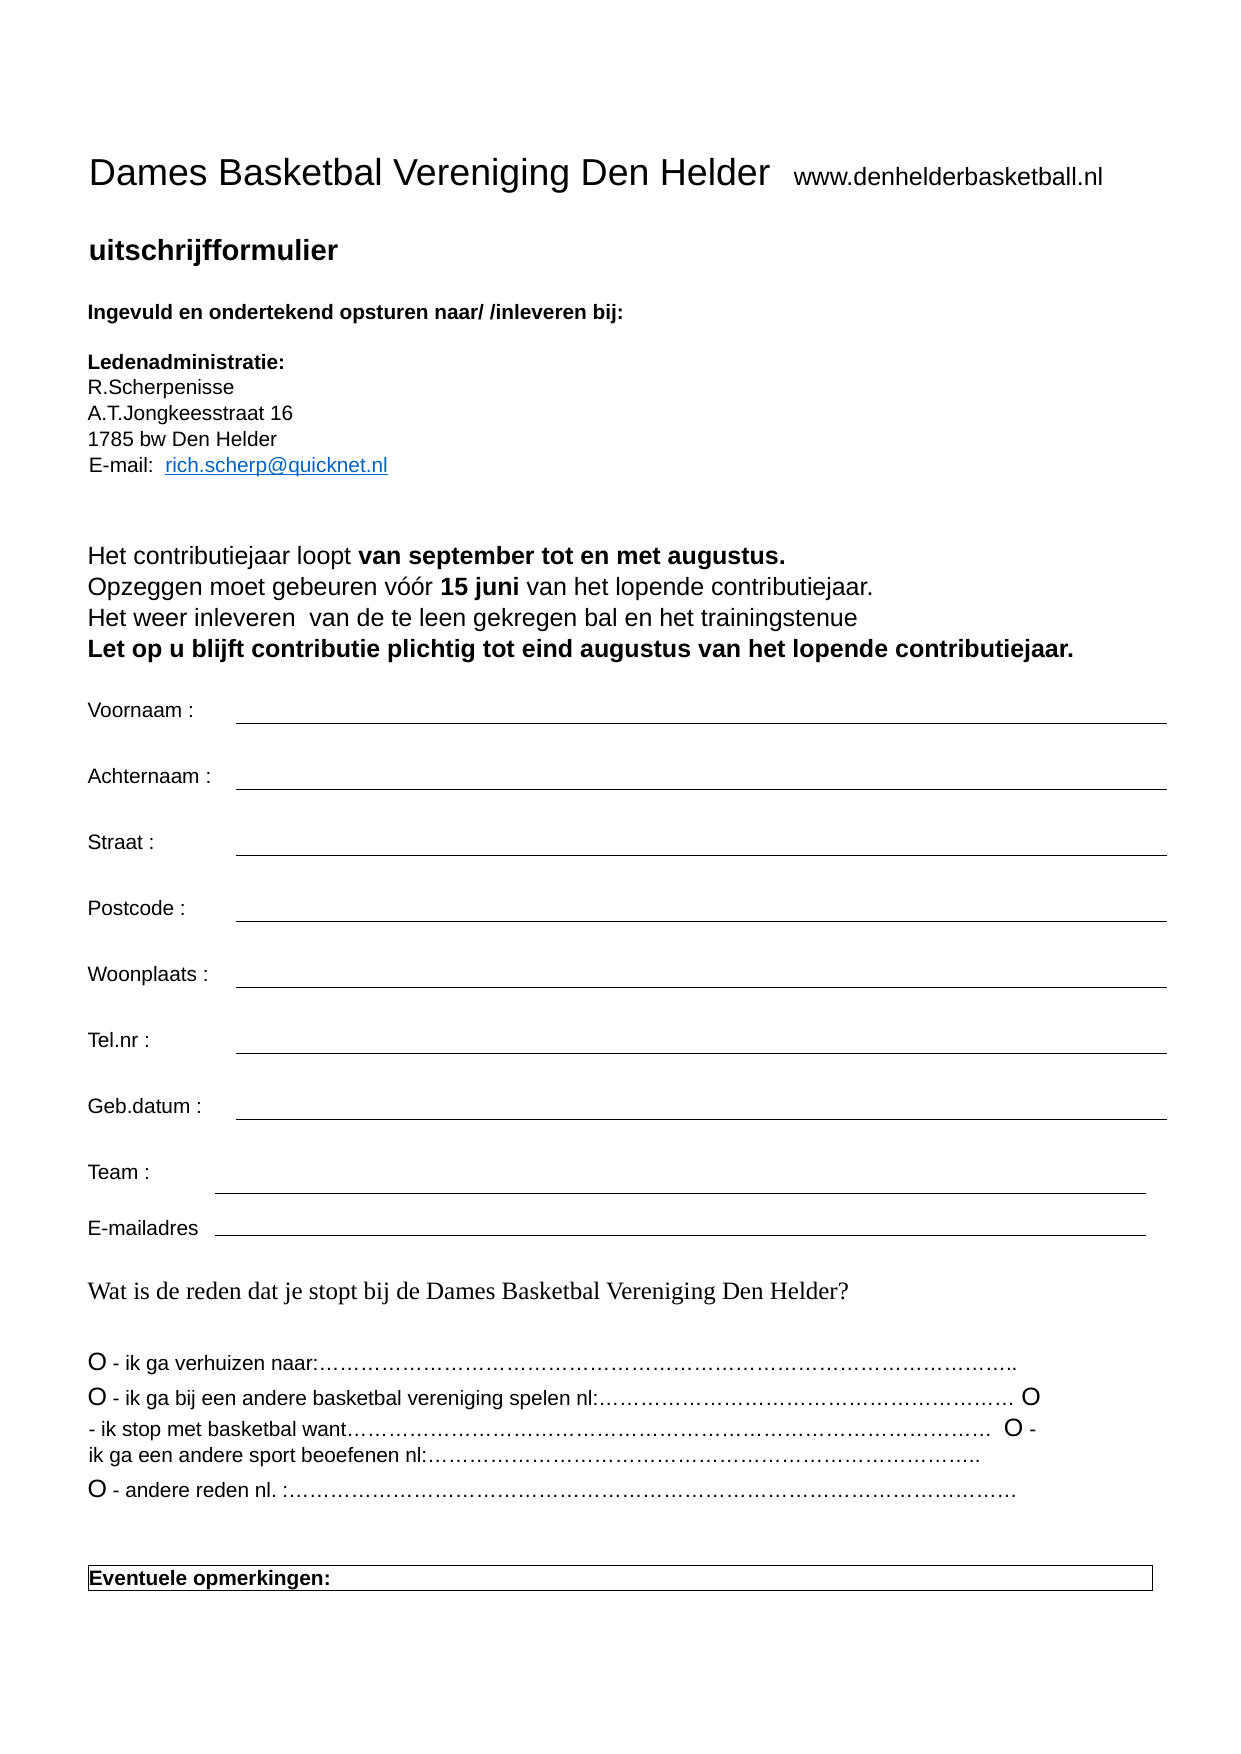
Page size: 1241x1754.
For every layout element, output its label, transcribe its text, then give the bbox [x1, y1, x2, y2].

text Let op u blijft contributie plichtig tot eind augustus van het lopende contributiejaar. [87, 634, 1152, 663]
text Eventuele opmerkingen: [89, 1566, 1152, 1590]
text 1785 bw Den Helder [87, 427, 1152, 451]
text Postcode : [87, 896, 1152, 920]
text Wat is de reden dat je stopt bij de Dames Basketbal Vereniging Den Helder? [87, 1276, 1152, 1305]
text Het weer inleveren van de te leen gekregen bal en het trainingstenue [87, 603, 1152, 632]
text O - ik ga verhuizen naar:……………………………………………………………………………………….. [87, 1346, 1152, 1375]
text Woonplaats : [87, 962, 1152, 986]
text Ingevuld en ondertekend opsturen naar/ /inleveren bij: [87, 300, 632, 348]
text Dames Basketbal Vereniging Den Helder www.denhelderbasketball.nl [89, 150, 1152, 193]
text A.T.Jongkeesstraat 16 [87, 401, 1152, 425]
text Achternaam : [87, 764, 1152, 788]
text R.Scherpenisse [87, 375, 1152, 399]
text O - ik ga bij een andere basketbal vereniging spelen nl:…………………………………………………… O - ik stop met basketbal want………………………………………………………………………………… O - ik ga een andere sport beoefenen nl:…………………………………………………………………….. [87, 1382, 1042, 1467]
text Team : [87, 1160, 1152, 1184]
text E-mail: rich.scherp@quicknet.nl [89, 453, 1152, 477]
text O - andere reden nl. :…………………………………………………………………………………………… [87, 1473, 1152, 1502]
text Voornaam : [87, 698, 1152, 722]
text Ledenadministratie: [87, 350, 1152, 374]
text Het contributiejaar loopt van september tot en met augustus. [87, 541, 1152, 570]
text Opzeggen moet gebeuren vóór 15 juni van het lopende contributiejaar. [87, 572, 1152, 601]
text uitschrijfformulier [89, 233, 1152, 267]
text Straat : [87, 830, 1152, 854]
text E-mailadres [87, 1193, 1152, 1240]
text Geb.datum : [87, 1094, 1152, 1118]
text Tel.nr : [87, 1028, 1152, 1052]
